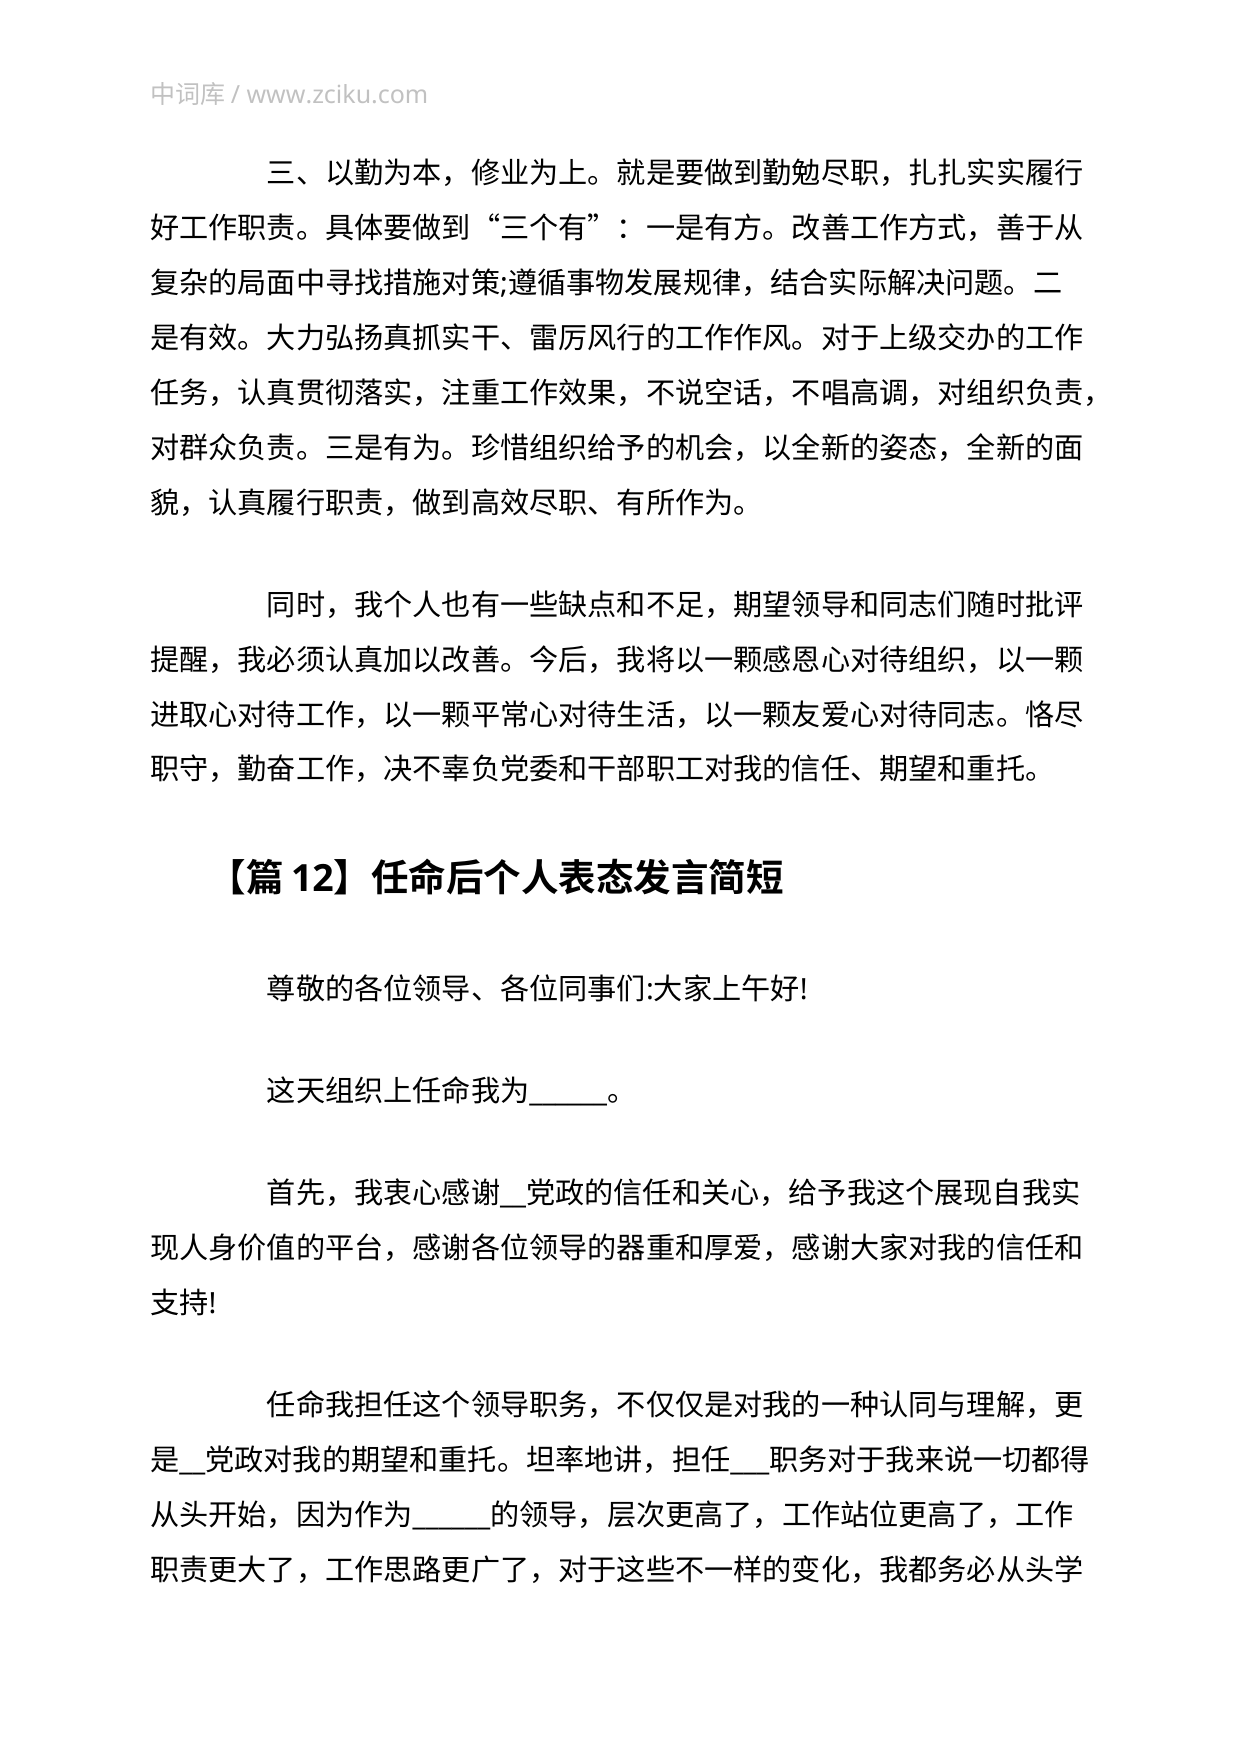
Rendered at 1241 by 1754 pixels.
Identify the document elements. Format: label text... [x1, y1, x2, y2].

text 尊敬的各位领导、各位同事们:大家上午好! [150, 965, 1090, 1008]
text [150, 1381, 1090, 1588]
text 首先，我衷心感谢__党政的信任和关心，给予我这个展现自我实现人身价值的平台，感谢各位领导的器重和厚爱，感谢大家对我的信任和支持! [150, 1169, 1090, 1322]
text 这天组织上任命我为______。 [150, 1067, 1090, 1110]
text 【篇12】任命后个人表态发言简短 [150, 848, 1090, 902]
text 三、以勤为本，修业为上。就是要做到勤勉尽职，扎扎实实履行好工作职责。具体要做到“三个有”：一是有方。改善工作方式，善于从复杂的局面中寻找措施对策;遵循事物发展规律，结合实际解决问题。二是有效。大力弘扬真抓实干、雷厉风行的工作作风。对于上级交办的工作任务，认真贯彻落实，注重工作效果，不说空话，不唱高调，对组织负责，对群众负责。三是有为。珍惜组织给予的机会，以全新的姿态，全新的面貌，认真履行职责，做到高效尽职、有所作为。 [150, 150, 1090, 522]
text 同时，我个人也有一些缺点和不足，期望领导和同志们随时批评提醒，我必须认真加以改善。今后，我将以一颗感恩心对待组织，以一颗进取心对待工作，以一颗平常心对待生活，以一颗友爱心对待同志。恪尽职守，勤奋工作，决不辜负党委和干部职工对我的信任、期望和重托。 [150, 581, 1090, 788]
